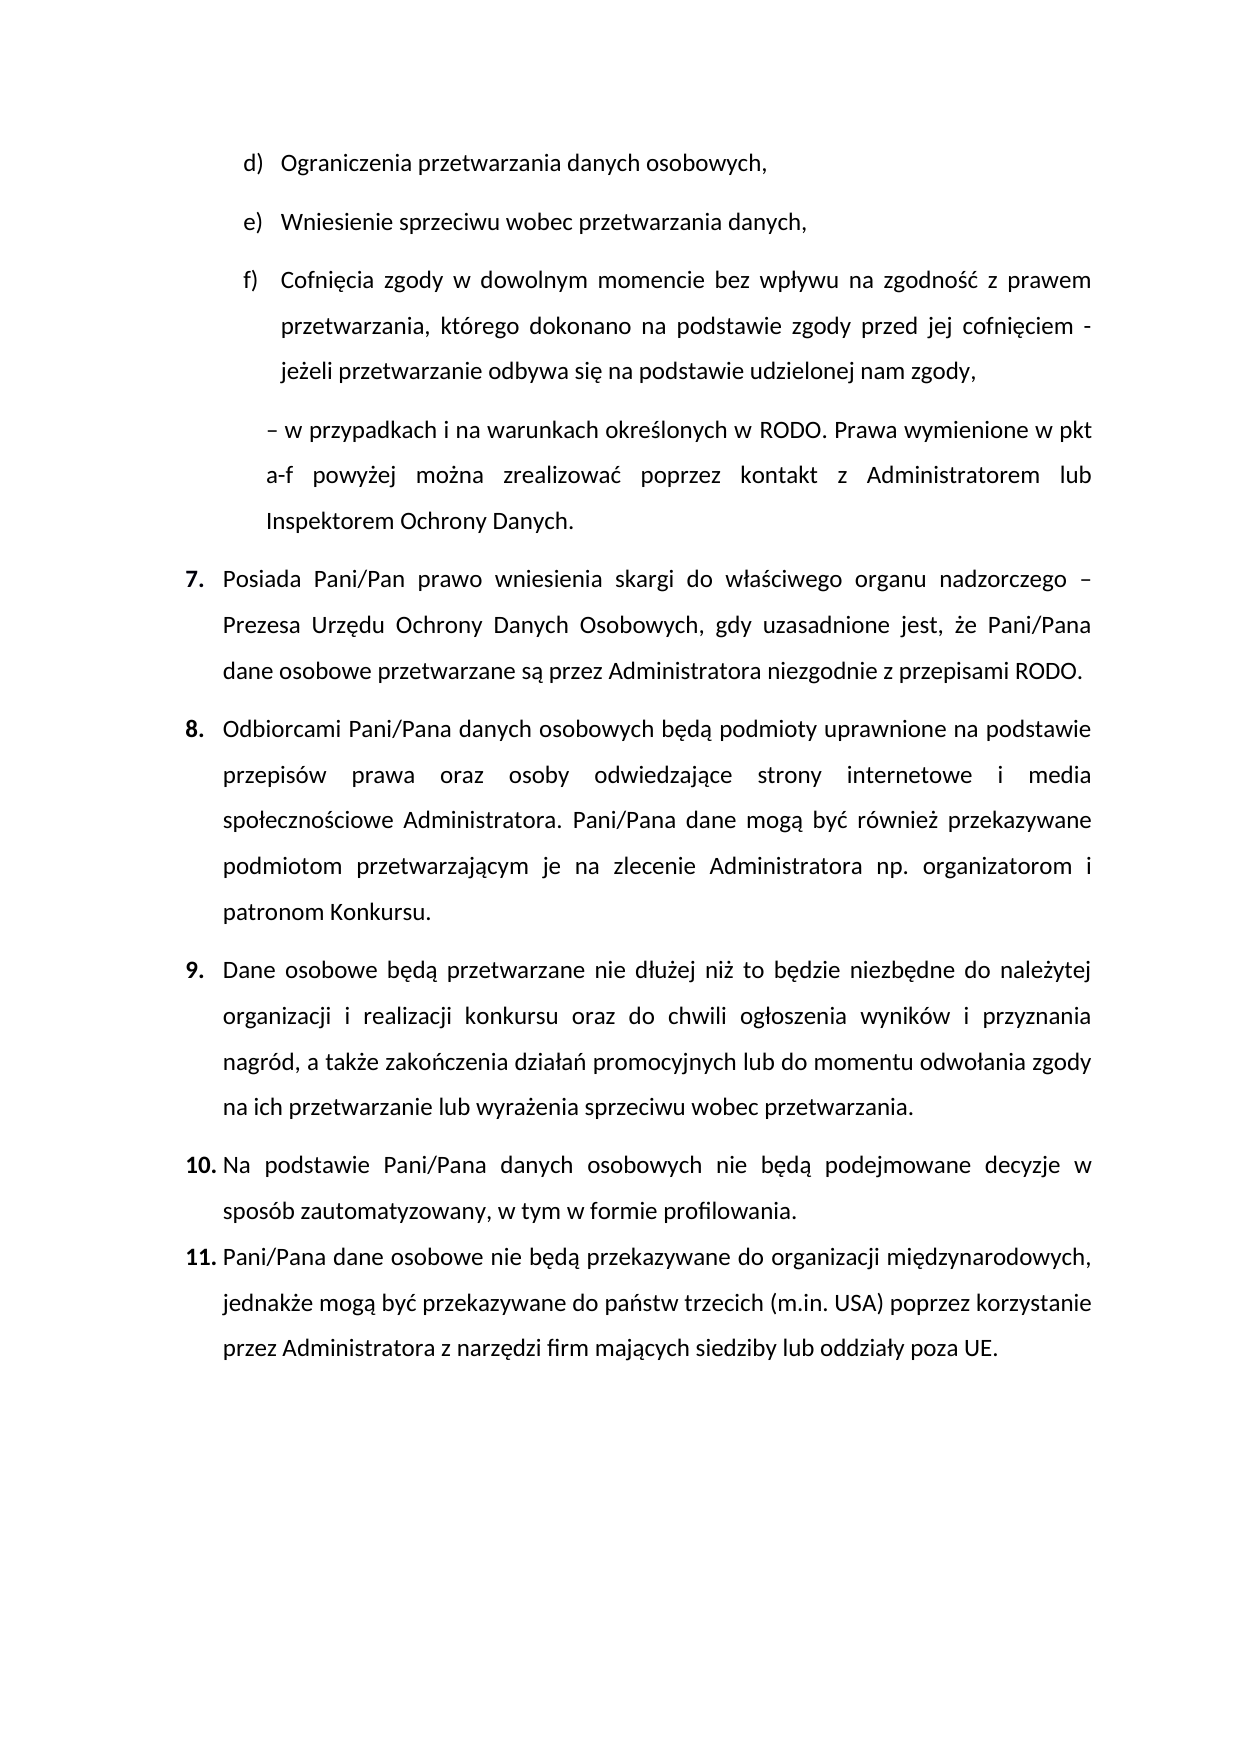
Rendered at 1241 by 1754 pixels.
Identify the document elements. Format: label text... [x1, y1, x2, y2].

list Dane osobowe będą przetwarzane nie dłużej niż to będzie niezbędne do należytej organizacji i realizacji konkursu oraz do chwili ogłoszenia wyników i przyznania nagród, a także zakończenia działań promocyjnych lub do momentu odwołania zgody na ich przetwarzanie lub wyrażenia sprzeciwu wobec przetwarzania. [185, 954, 1093, 1122]
list Wniesienie sprzeciwu wobec przetwarzania danych, [243, 206, 1093, 236]
list Ograniczenia przetwarzania danych osobowych, [243, 148, 1093, 178]
text – w przypadkach i na warunkach określonych w RODO. Prawa wymienione w pkt a-f powyżej można zrealizować poprzez kontakt z Administratorem lub Inspektorem Ochrony Danych. [266, 414, 1093, 536]
list Odbiorcami Pani/Pana danych osobowych będą podmioty uprawnione na podstawie przepisów prawa oraz osoby odwiedzające strony internetowe i media społecznościowe Administratora. Pani/Pana dane mogą być również przekazywane podmiotom przetwarzającym je na zlecenie Administratora np. organizatorom i patronom Konkursu. [185, 713, 1093, 927]
list Cofnięcia zgody w dowolnym momencie bez wpływu na zgodność z prawem przetwarzania, którego dokonano na podstawie zgody przed jej cofnięciem - jeżeli przetwarzanie odbywa się na podstawie udzielonej nam zgody, [243, 264, 1093, 386]
list Na podstawie Pani/Pana danych osobowych nie będą podejmowane decyzje w sposób zautomatyzowany, w tym w formie profilowania. [185, 1150, 1093, 1226]
list Posiada Pani/Pan prawo wniesienia skargi do właściwego organu nadzorczego – Prezesa Urzędu Ochrony Danych Osobowych, gdy uzasadnione jest, że Pani/Pana dane osobowe przetwarzane są przez Administratora niezgodnie z przepisami RODO. [185, 563, 1093, 685]
list Pani/Pana dane osobowe nie będą przekazywane do organizacji międzynarodowych, jednakże mogą być przekazywane do państw trzecich (m.in. USA) poprzez korzystanie przez Administratora z narzędzi firm mających siedziby lub oddziały poza UE. [185, 1241, 1093, 1363]
